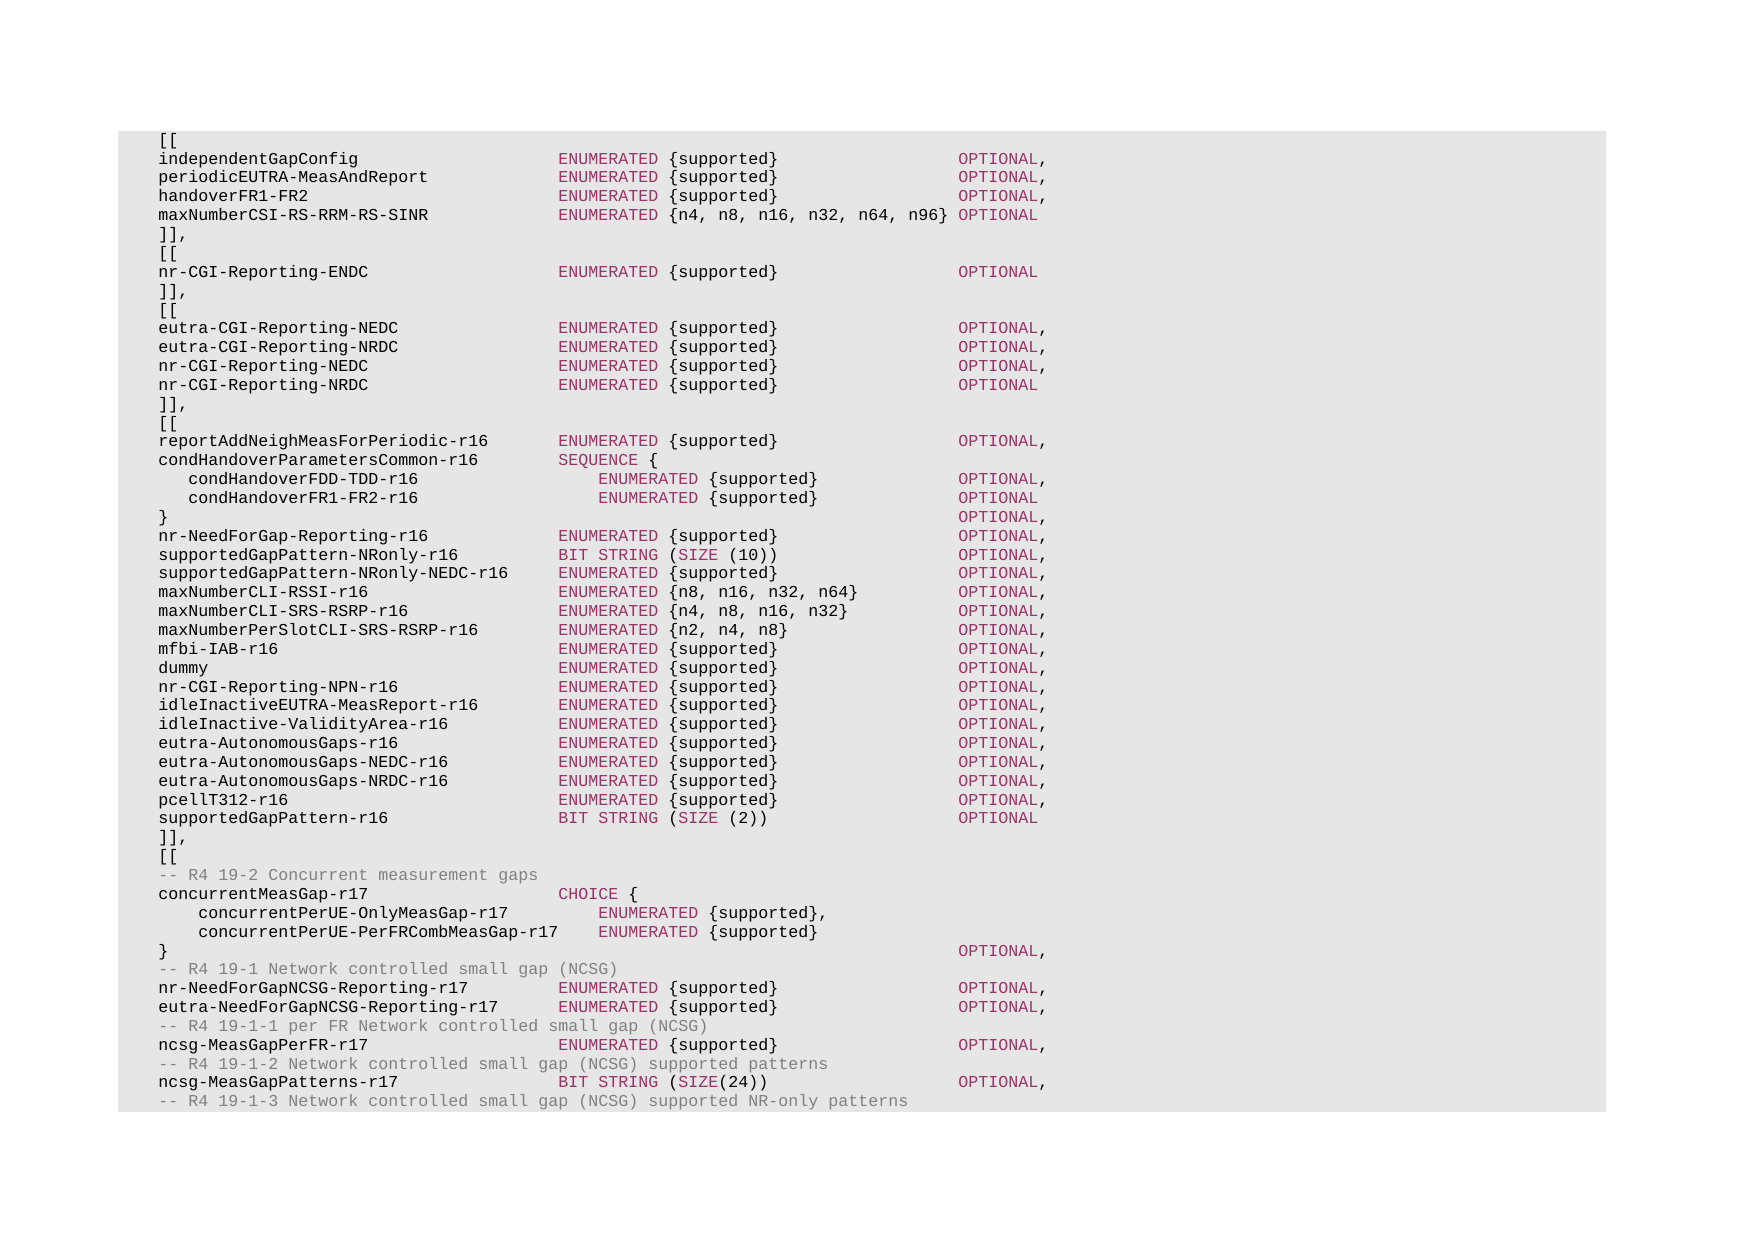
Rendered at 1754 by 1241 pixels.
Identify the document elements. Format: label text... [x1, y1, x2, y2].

text [[ [118, 848, 1606, 867]
text mfbi-IAB-r16 ENUMERATED {supported} OPTIONAL, [118, 640, 1606, 659]
text maxNumberCLI-SRS-RSRP-r16 ENUMERATED {n4, n8, n16, n32} OPTIONAL, [118, 603, 1606, 622]
text pcellT312-r16 ENUMERATED {supported} OPTIONAL, [118, 791, 1606, 810]
text independentGapConfig ENUMERATED {supported} OPTIONAL, [118, 150, 1606, 169]
text ]], [118, 282, 1606, 301]
text ncsg-MeasGapPatterns-r17 BIT STRING (SIZE(24)) OPTIONAL, [118, 1074, 1606, 1093]
text ]], [118, 829, 1606, 848]
text dummy ENUMERATED {supported} OPTIONAL, [118, 659, 1606, 678]
text [[ [118, 414, 1606, 433]
text nr-CGI-Reporting-ENDC ENUMERATED {supported} OPTIONAL [118, 263, 1606, 282]
text eutra-AutonomousGaps-NEDC-r16 ENUMERATED {supported} OPTIONAL, [118, 753, 1606, 772]
text eutra-CGI-Reporting-NEDC ENUMERATED {supported} OPTIONAL, [118, 320, 1606, 339]
text supportedGapPattern-r16 BIT STRING (SIZE (2)) OPTIONAL [118, 810, 1606, 829]
text nr-NeedForGap-Reporting-r16 ENUMERATED {supported} OPTIONAL, [118, 527, 1606, 546]
text idleInactiveEUTRA-MeasReport-r16 ENUMERATED {supported} OPTIONAL, [118, 697, 1606, 716]
text eutra-AutonomousGaps-NRDC-r16 ENUMERATED {supported} OPTIONAL, [118, 772, 1606, 791]
text maxNumberPerSlotCLI-SRS-RSRP-r16 ENUMERATED {n2, n4, n8} OPTIONAL, [118, 622, 1606, 640]
text eutra-AutonomousGaps-r16 ENUMERATED {supported} OPTIONAL, [118, 735, 1606, 753]
text -- R4 19-1-2 Network controlled small gap (NCSG) supported patterns [118, 1055, 1606, 1074]
text condHandoverFR1-FR2-r16 ENUMERATED {supported} OPTIONAL [118, 489, 1606, 508]
text nr-NeedForGapNCSG-Reporting-r17 ENUMERATED {supported} OPTIONAL, [118, 980, 1606, 999]
text supportedGapPattern-NRonly-NEDC-r16 ENUMERATED {supported} OPTIONAL, [118, 565, 1606, 584]
text idleInactive-ValidityArea-r16 ENUMERATED {supported} OPTIONAL, [118, 716, 1606, 735]
text eutra-NeedForGapNCSG-Reporting-r17 ENUMERATED {supported} OPTIONAL, [118, 999, 1606, 1017]
text [[ [118, 301, 1606, 320]
text supportedGapPattern-NRonly-r16 BIT STRING (SIZE (10)) OPTIONAL, [118, 546, 1606, 565]
text -- R4 19-2 Concurrent measurement gaps [118, 867, 1606, 886]
text nr-CGI-Reporting-NRDC ENUMERATED {supported} OPTIONAL [118, 376, 1606, 395]
text maxNumberCLI-RSSI-r16 ENUMERATED {n8, n16, n32, n64} OPTIONAL, [118, 584, 1606, 603]
text ]], [118, 395, 1606, 414]
text ncsg-MeasGapPerFR-r17 ENUMERATED {supported} OPTIONAL, [118, 1036, 1606, 1055]
text } OPTIONAL, [118, 508, 1606, 527]
text nr-CGI-Reporting-NPN-r16 ENUMERATED {supported} OPTIONAL, [118, 678, 1606, 697]
text [[ [118, 131, 1606, 150]
text maxNumberCSI-RS-RRM-RS-SINR ENUMERATED {n4, n8, n16, n32, n64, n96} OPTIONAL [118, 207, 1606, 226]
text handoverFR1-FR2 ENUMERATED {supported} OPTIONAL, [118, 188, 1606, 207]
text ]], [118, 226, 1606, 244]
text concurrentPerUE-OnlyMeasGap-r17 ENUMERATED {supported}, [118, 904, 1606, 923]
text periodicEUTRA-MeasAndReport ENUMERATED {supported} OPTIONAL, [118, 169, 1606, 188]
text concurrentMeasGap-r17 CHOICE { [118, 886, 1606, 904]
text condHandoverParametersCommon-r16 SEQUENCE { [118, 452, 1606, 471]
text -- R4 19-1-3 Network controlled small gap (NCSG) supported NR-only patterns [118, 1093, 1606, 1112]
text eutra-CGI-Reporting-NRDC ENUMERATED {supported} OPTIONAL, [118, 339, 1606, 358]
text nr-CGI-Reporting-NEDC ENUMERATED {supported} OPTIONAL, [118, 358, 1606, 376]
text -- R4 19-1-1 per FR Network controlled small gap (NCSG) [118, 1017, 1606, 1036]
text condHandoverFDD-TDD-r16 ENUMERATED {supported} OPTIONAL, [118, 471, 1606, 489]
text [[ [118, 244, 1606, 263]
text } OPTIONAL, [118, 942, 1606, 961]
text concurrentPerUE-PerFRCombMeasGap-r17 ENUMERATED {supported} [118, 923, 1606, 942]
text reportAddNeighMeasForPeriodic-r16 ENUMERATED {supported} OPTIONAL, [118, 433, 1606, 452]
text -- R4 19-1 Network controlled small gap (NCSG) [118, 961, 1606, 980]
